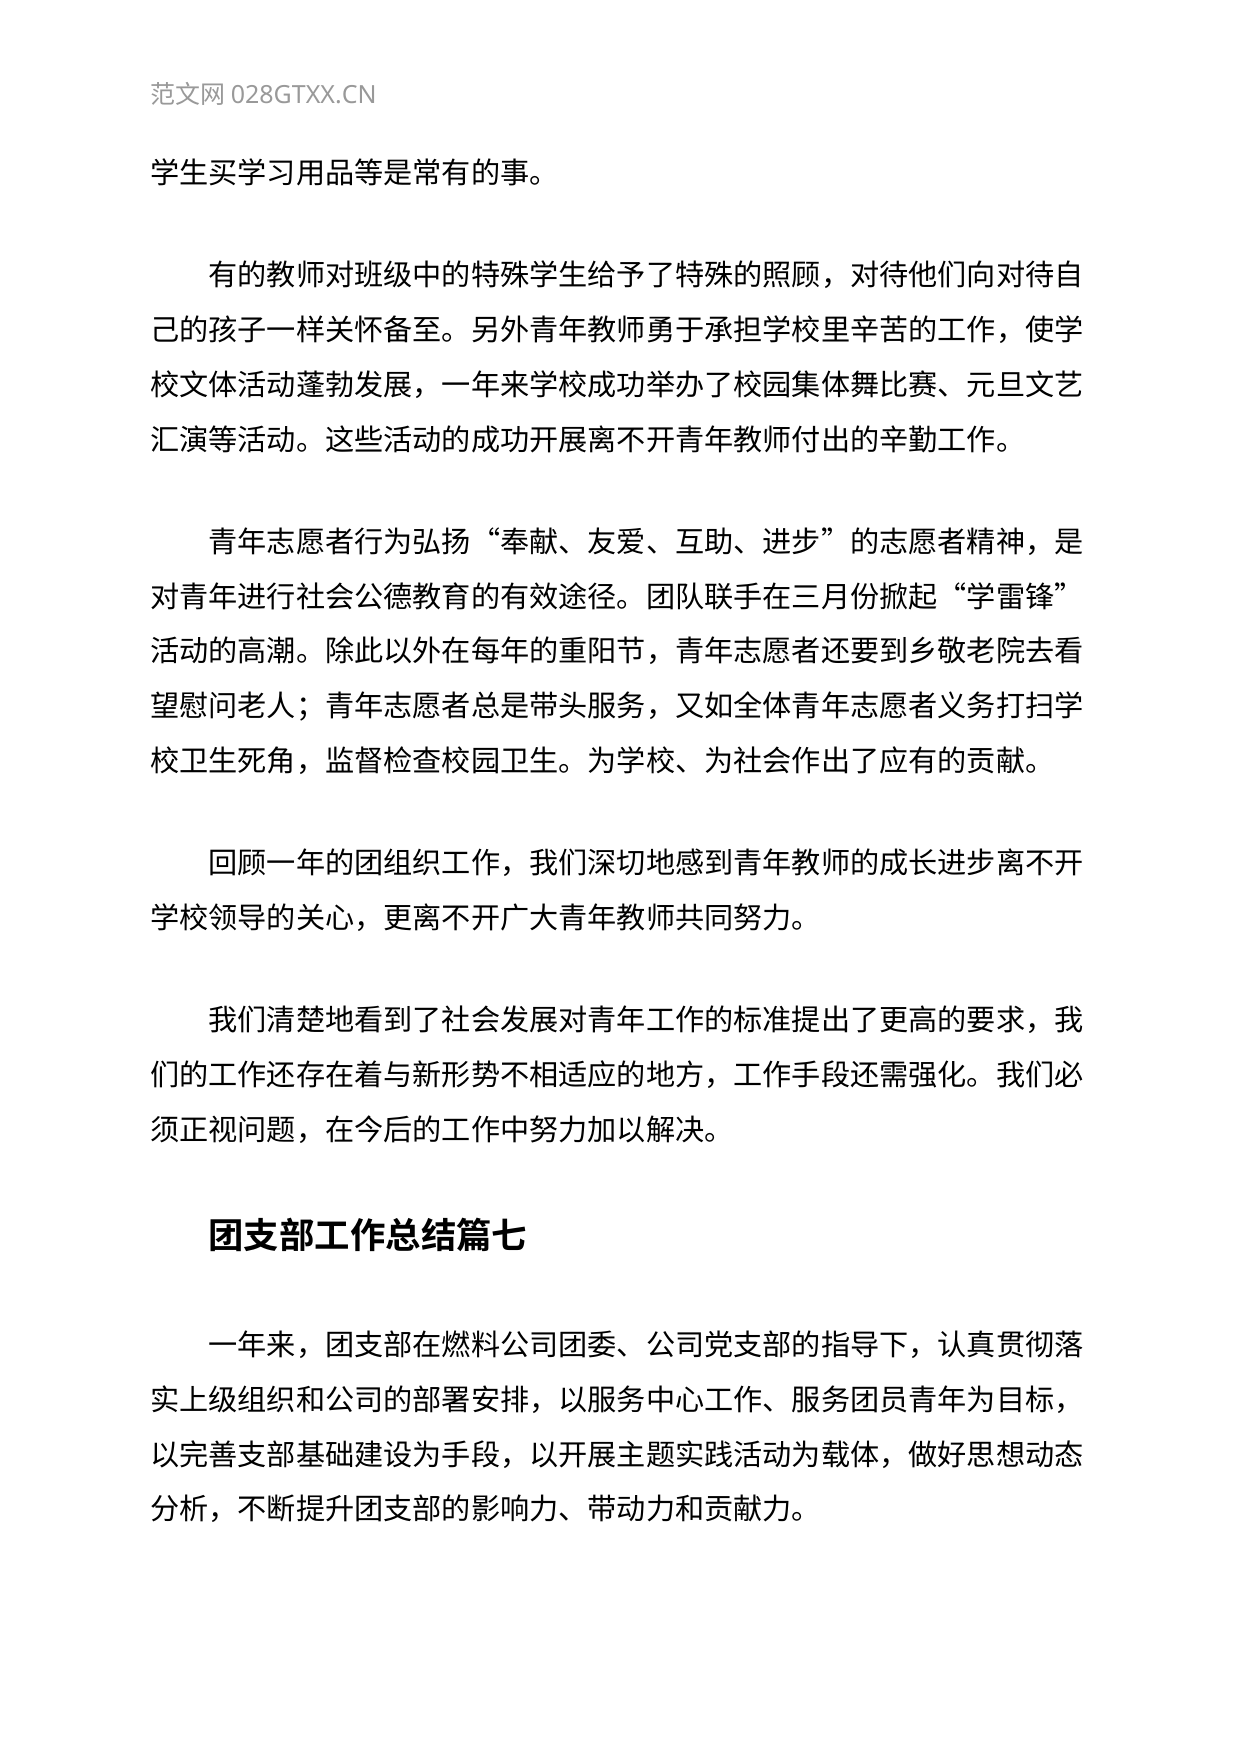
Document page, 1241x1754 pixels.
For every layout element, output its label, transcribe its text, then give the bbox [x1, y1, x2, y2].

text 有的教师对班级中的特殊学生给予了特殊的照顾，对待他们向对待自己的孩子一样关怀备至。另外青年教师勇于承担学校里辛苦的工作，使学校文体活动蓬勃发展，一年来学校成功举办了校园集体舞比赛、元旦文艺汇演等活动。这些活动的成功开展离不开青年教师付出的辛勤工作。 [150, 252, 1090, 459]
text 回顾一年的团组织工作，我们深切地感到青年教师的成长进步离不开学校领导的关心，更离不开广大青年教师共同努力。 [150, 839, 1090, 937]
text 我们清楚地看到了社会发展对青年工作的标准提出了更高的要求，我们的工作还存在着与新形势不相适应的地方，工作手段还需强化。我们必须正视问题，在今后的工作中努力加以解决。 [150, 996, 1090, 1148]
text 团支部工作总结篇七 [150, 1208, 1090, 1259]
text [150, 150, 1090, 192]
text 青年志愿者行为弘扬“奉献、友爱、互助、进步”的志愿者精神，是对青年进行社会公德教育的有效途径。团队联手在三月份掀起“学雷锋”活动的高潮。除此以外在每年的重阳节，青年志愿者还要到乡敬老院去看望慰问老人；青年志愿者总是带头服务，又如全体青年志愿者义务打扫学校卫生死角，监督检查校园卫生。为学校、为社会作出了应有的贡献。 [150, 518, 1090, 780]
text 一年来，团支部在燃料公司团委、公司党支部的指导下，认真贯彻落实上级组织和公司的部署安排，以服务中心工作、服务团员青年为目标，以完善支部基础建设为手段，以开展主题实践活动为载体，做好思想动态分析，不断提升团支部的影响力、带动力和贡献力。 [150, 1321, 1090, 1528]
